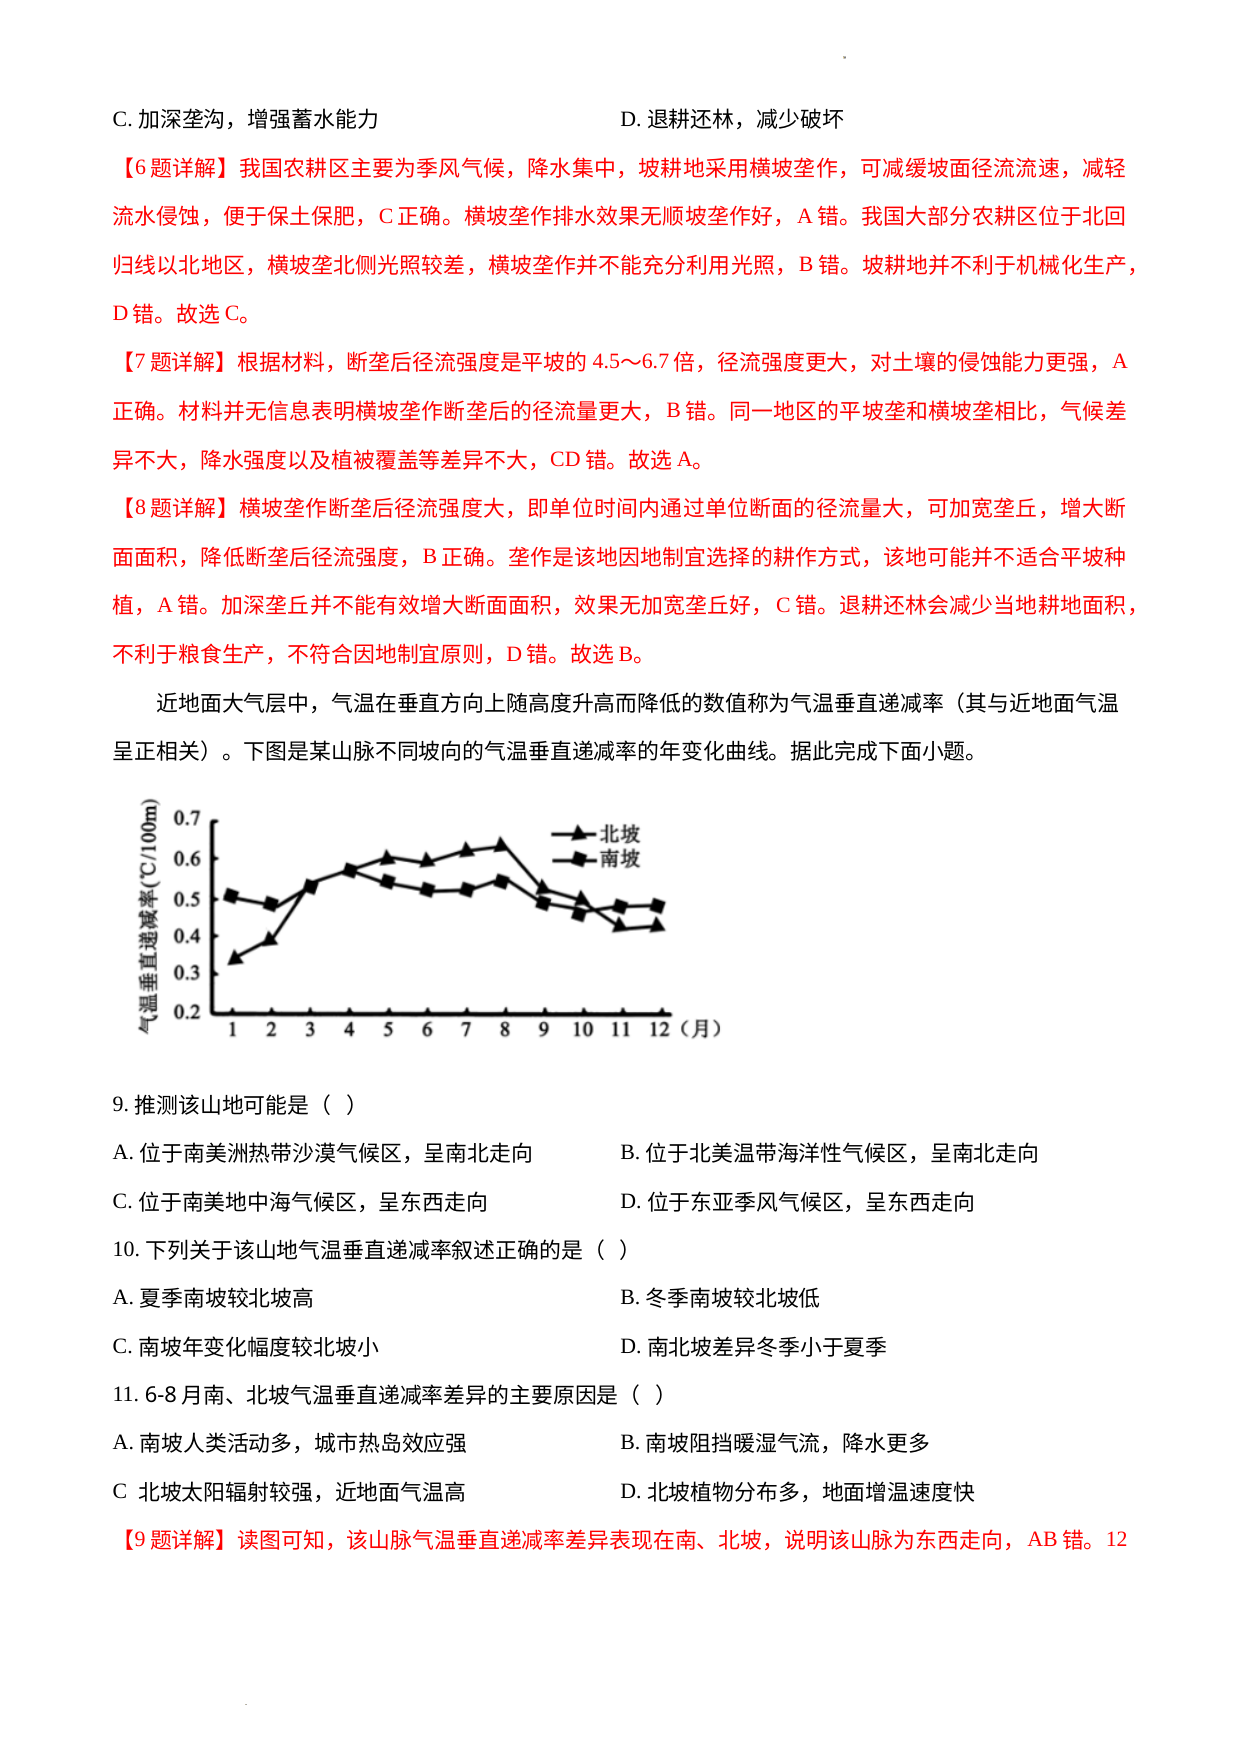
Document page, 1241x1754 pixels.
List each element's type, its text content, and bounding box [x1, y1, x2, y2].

text A. 位于南美洲热带沙漠气候区，呈南北走向 B. 位于北美温带海洋性气候区，呈南北走向 [112, 1136, 1128, 1168]
text A. 南坡人类活动多，城市热岛效应强 B. 南坡阻挡暖湿气流，降水更多 [112, 1426, 1128, 1458]
text 【8题详解】横坡垄作断垄后径流强度大，即单位时间内通过单位断面的径流量大，可加宽垄丘，增大断面面积，降低断垄后径流强度，B正确。垄作是该地因地制宜选择的耕作方式，该地可能并不适合平坡种植，A错。加深垄丘并不能有效增大断面面积，效果无加宽垄丘好，C错。退耕还林会减少当地耕地面积，不利于粮食生产，不符合因地制宜原则，D错。故选B。 [112, 491, 1128, 669]
text C. 位于南美地中海气候区，呈东西走向 D. 位于东亚季风气候区，呈东西走向 [112, 1184, 1128, 1217]
text 【7题详解】根据材料，断垄后径流强度是平坡的4.5～6.7倍，径流强度更大，对土壤的侵蚀能力更强，A正确。材料并无信息表明横坡垄作断垄后的径流量更大，B错。同一地区的平坡垄和横坡垄相比，气候差异不大，降水强度以及植被覆盖等差异不大，CD错。故选A。 [112, 345, 1128, 475]
picture [112, 782, 730, 1051]
text 9. 推测该山地可能是（ ） [112, 1087, 1128, 1120]
text 【6题详解】我国农耕区主要为季风气候，降水集中，坡耕地采用横坡垄作，可减缓坡面径流流速，减轻流水侵蚀，便于保土保肥，C正确。横坡垄作排水效果无顺坡垄作好，A错。我国大部分农耕区位于北回归线以北地区，横坡垄北侧光照较差，横坡垄作并不能充分利用光照，B错。坡耕地并不利于机械化生产，D错。故选C。 [112, 150, 1128, 329]
text 11. 6-8月南、北坡气温垂直递减率差异的主要原因是（ ） [112, 1377, 1128, 1410]
text A. 夏季南坡较北坡高 B. 冬季南坡较北坡低 [112, 1281, 1128, 1313]
text 10. 下列关于该山地气温垂直递减率叙述正确的是（ ） [112, 1232, 1128, 1265]
text C 北坡太阳辐射较强，近地面气温高 D. 北坡植物分布多，地面增温速度快 [112, 1474, 1128, 1507]
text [112, 1522, 1128, 1555]
text C. 加深垄沟，增强蓄水能力 D. 退耕还林，减少破坏 [112, 102, 1128, 134]
text C. 南坡年变化幅度较北坡小 D. 南北坡差异冬季小于夏季 [112, 1329, 1128, 1362]
text 近地面大气层中，气温在垂直方向上随高度升高而降低的数值称为气温垂直递减率（其与近地面气温呈正相关）。下图是某山脉不同坡向的气温垂直递减率的年变化曲线。据此完成下面小题。 [112, 685, 1128, 766]
